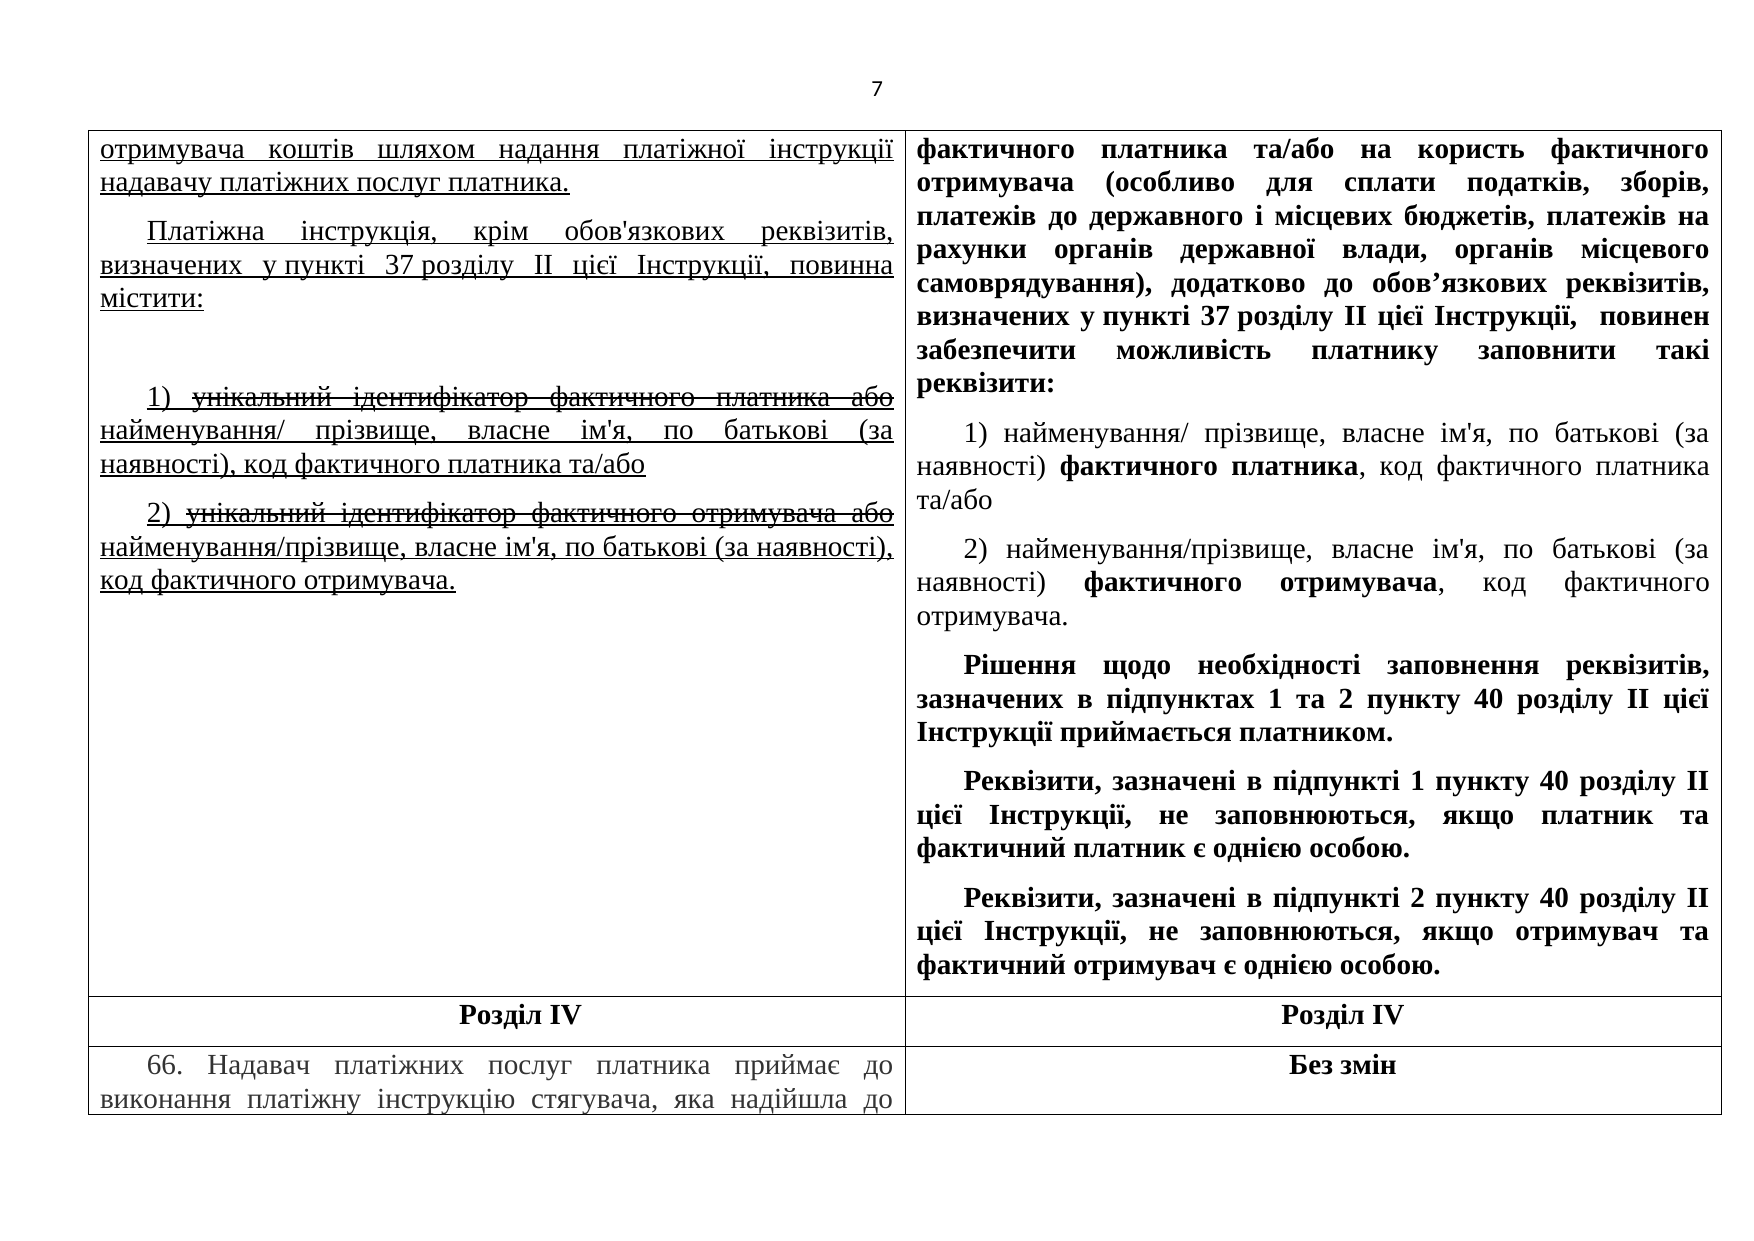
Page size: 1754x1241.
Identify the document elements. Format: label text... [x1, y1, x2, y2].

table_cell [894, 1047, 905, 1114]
table_cell Розділ ІV [906, 997, 1721, 1046]
table_cell Розділ ІV [89, 997, 905, 1046]
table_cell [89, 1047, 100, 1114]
table_cell Без змін [906, 1047, 1721, 1114]
